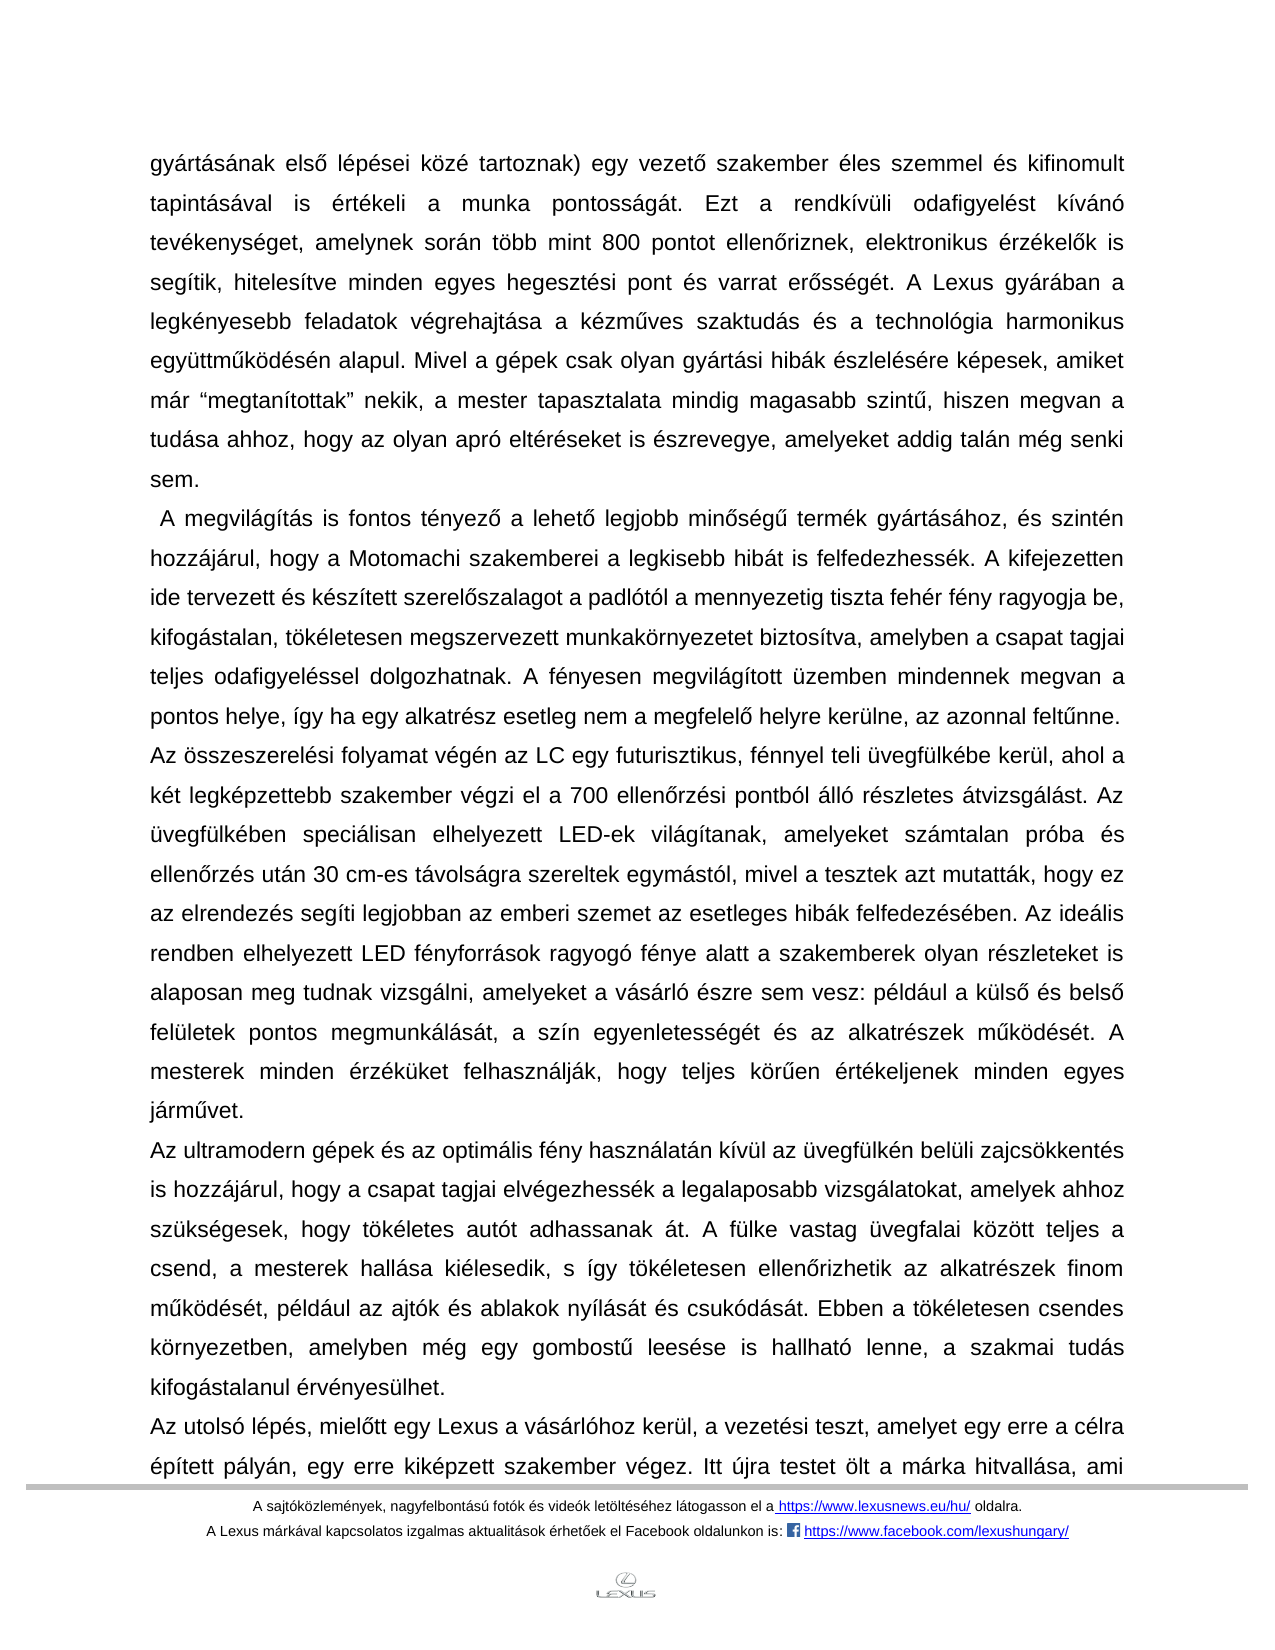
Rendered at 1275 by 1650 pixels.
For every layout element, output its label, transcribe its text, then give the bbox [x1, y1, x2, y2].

text Az ultramodern gépek és az optimális fény használatán kívül az üvegfülkén belüli zajcsökkentés is hozzájárul, hogy a csapat tagjai elvégezhessék a legalaposabb vizsgálatokat, amelyek ahhoz szükségesek, hogy tökéletes autót adhassanak át. A fülke vastag üvegfalai között teljes a csend, a mesterek hallása kiélesedik, s így tökéletesen ellenőrizhetik az alkatrészek finom működését, például az ajtók és ablakok nyílását és csukódását. Ebben a tökéletesen csendes környezetben, amelyben még egy gombostű leesése is hallható lenne, a szakmai tudás kifogástalanul érvényesülhet. [150, 1137, 1125, 1400]
text Az összeszerelési folyamat végén az LC egy futurisztikus, fénnyel teli üvegfülkébe kerül, ahol a két legképzettebb szakember végzi el a 700 ellenőrzési pontból álló részletes átvizsgálást. Az üvegfülkében speciálisan elhelyezett LED-ek világítanak, amelyeket számtalan próba és ellenőrzés után 30 cm-es távolságra szereltek egymástól, mivel a tesztek azt mutatták, hogy ez az elrendezés segíti legjobban az emberi szemet az esetleges hibák felfedezésében. Az ideális rendben elhelyezett LED fényforrások ragyogó fénye alatt a szakemberek olyan részleteket is alaposan meg tudnak vizsgálni, amelyeket a vásárló észre sem vesz: például a külső és belső felületek pontos megmunkálását, a szín egyenletességét és az alkatrészek működését. A mesterek minden érzéküket felhasználják, hogy teljes körűen értékeljenek minden egyes járművet. [150, 742, 1125, 1124]
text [150, 1413, 1125, 1479]
picture [787, 1523, 800, 1537]
picture [590, 1564, 662, 1606]
text A megvilágítás is fontos tényező a lehető legjobb minőségű termék gyártásához, és szintén hozzájárul, hogy a Motomachi szakemberei a legkisebb hibát is felfedezhessék. A kifejezetten ide tervezett és készített szerelőszalagot a padlótól a mennyezetig tiszta fehér fény ragyogja be, kifogástalan, tökéletesen megszervezett munkakörnyezetet biztosítva, amelyben a csapat tagjai teljes odafigyeléssel dolgozhatnak. A fényesen megvilágított üzemben mindennek megvan a pontos helye, így ha egy alkatrész esetleg nem a megfelelő helyre kerülne, az azonnal feltűnne. [150, 505, 1125, 729]
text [150, 150, 1125, 492]
